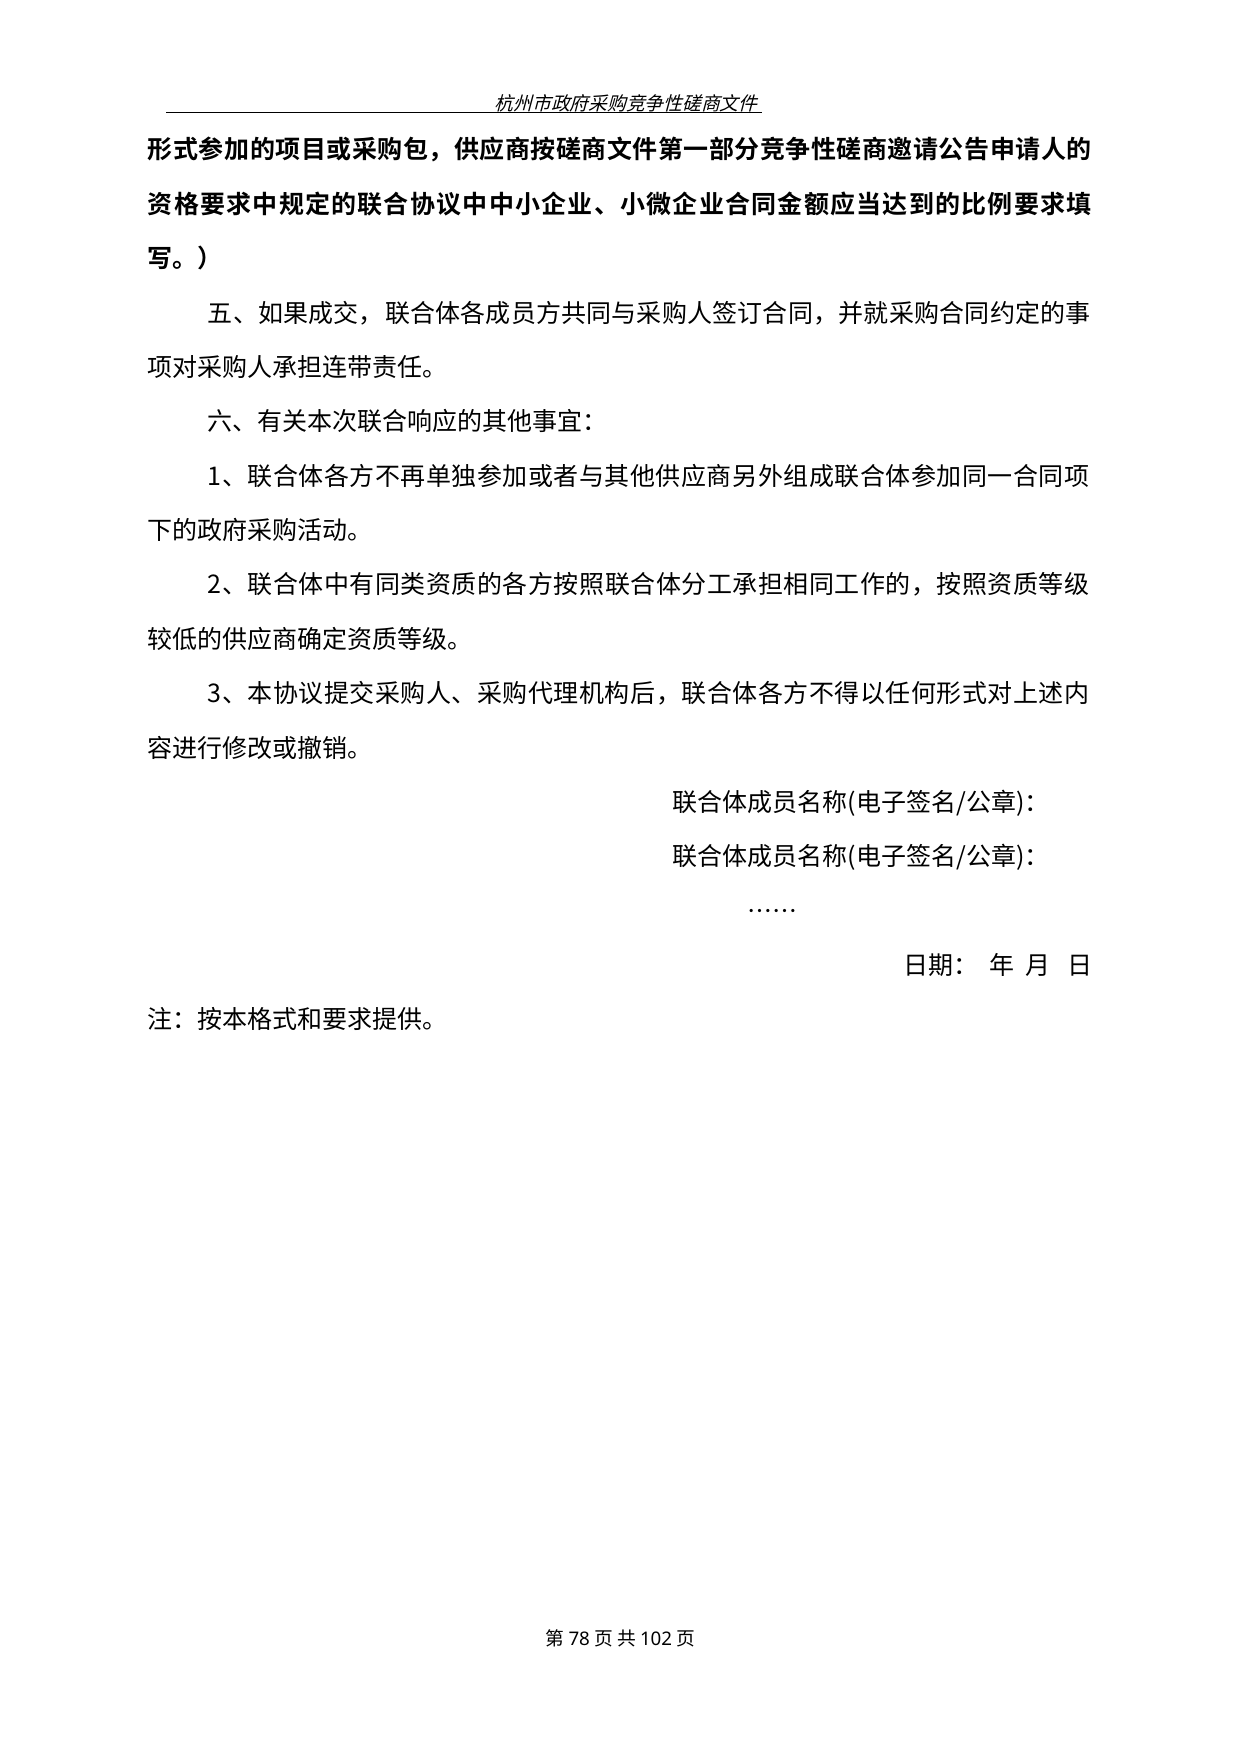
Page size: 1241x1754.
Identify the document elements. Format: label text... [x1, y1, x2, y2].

text 联合体成员名称(电子签名/公章)： [148, 837, 1092, 873]
text 联合体成员名称(电子签名/公章)： [148, 782, 1092, 819]
text 2、联合体中有同类资质的各方按照联合体分工承担相同工作的，按照资质等级较低的供应商确定资质等级。 [148, 565, 1092, 656]
text 1、联合体各方不再单独参加或者与其他供应商另外组成联合体参加同一合同项下的政府采购活动。 [148, 456, 1092, 547]
text 注：按本格式和要求提供。 [148, 1000, 1049, 1036]
text 日期： 年 月 日 [148, 946, 1092, 982]
text 六、有关本次联合响应的其他事宜： [148, 402, 1092, 438]
text 3、本协议提交采购人、采购代理机构后，联合体各方不得以任何形式对上述内容进行修改或撤销。 [148, 674, 1092, 764]
text …… [148, 891, 1092, 927]
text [148, 130, 1092, 275]
text 五、如果成交，联合体各成员方共同与采购人签订合同，并就采购合同约定的事项对采购人承担连带责任。 [148, 293, 1092, 384]
